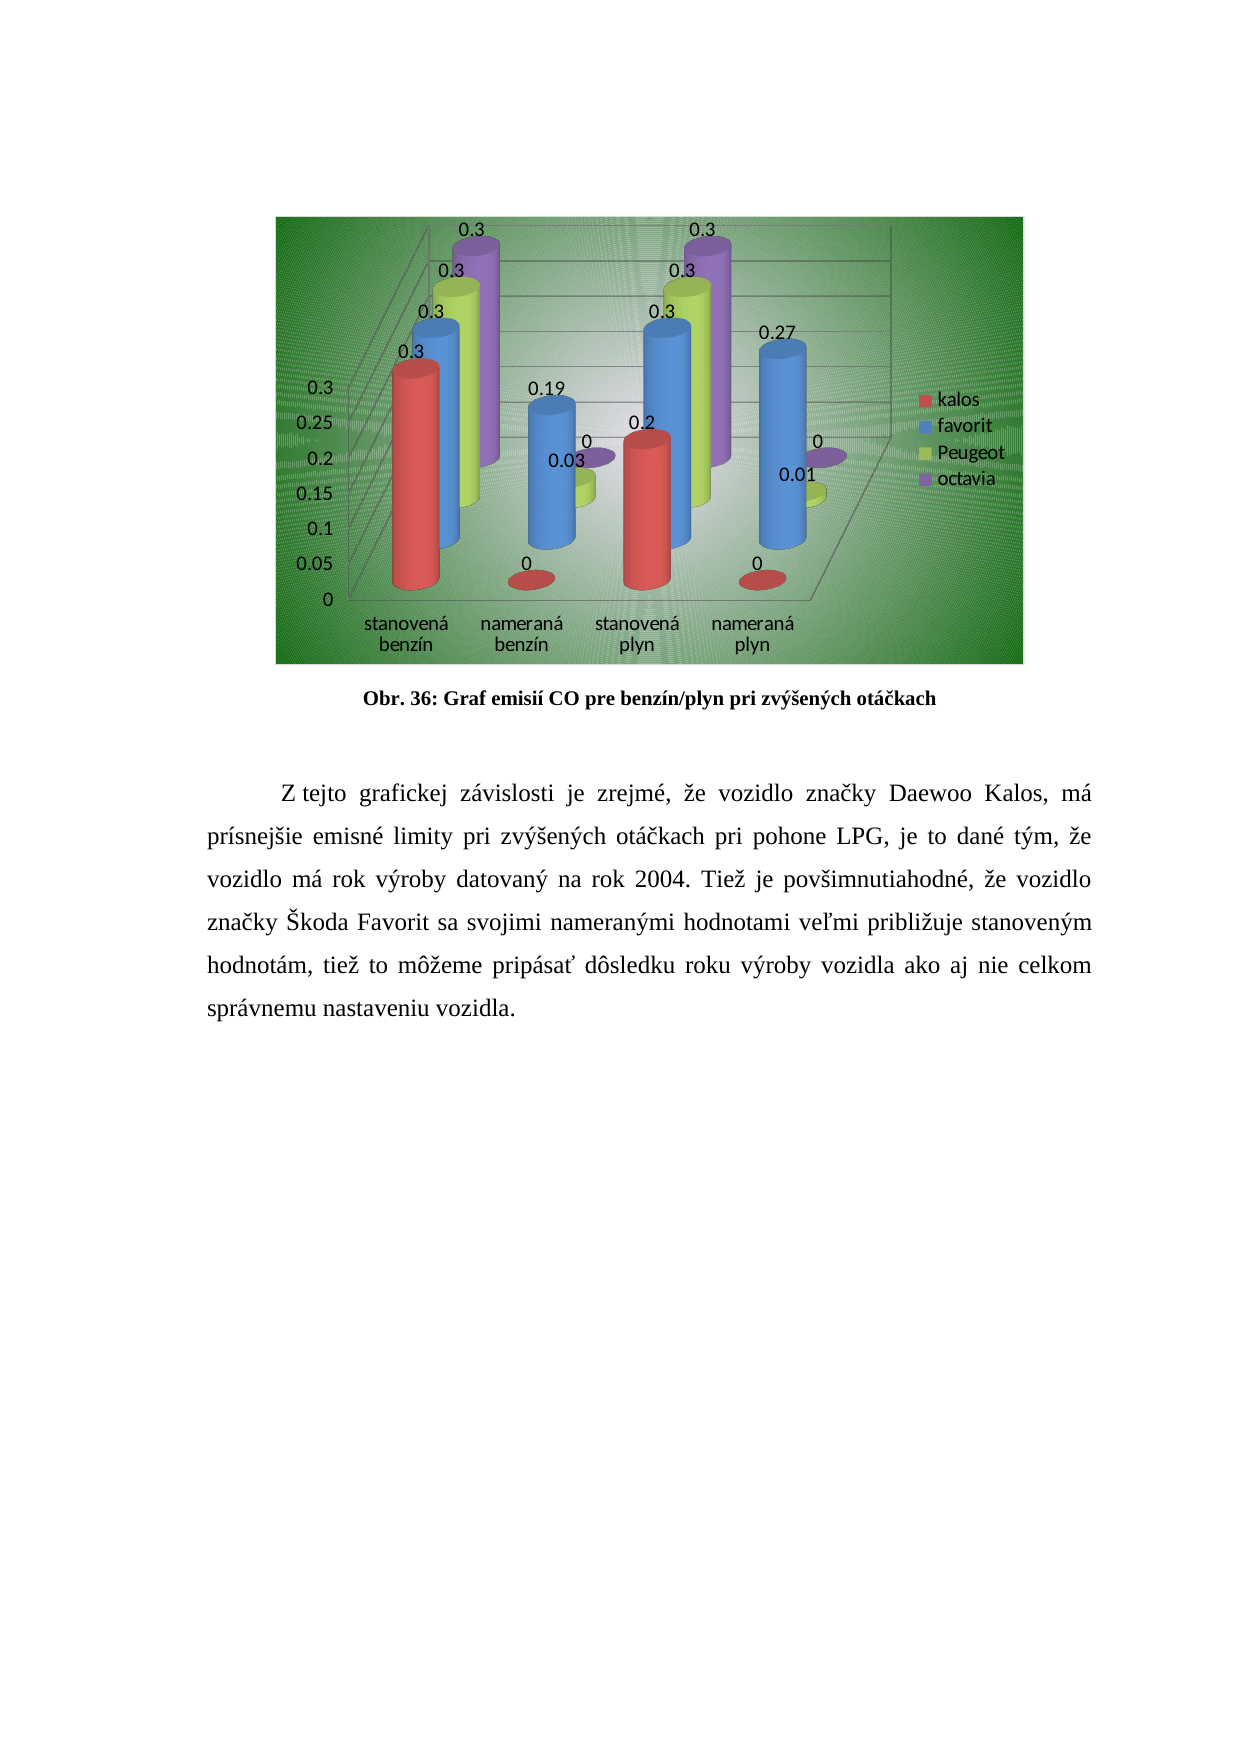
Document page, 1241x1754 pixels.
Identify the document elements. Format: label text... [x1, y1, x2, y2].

text Z tejto grafickej závislosti je zrejmé, že vozidlo značky Daewoo Kalos, má prísnejšie emisné limity pri zvýšených otáčkach pri pohone LPG, je to dané tým, že vozidlo má rok výroby datovaný na rok 2004. Tiež je povšimnutiahodné, že vozidlo značky Škoda Favorit sa svojimi nameranými hodnotami veľmi približuje stanoveným hodnotám, tiež to môžeme pripásať dôsledku roku výroby vozidla ako aj nie celkom správnemu nastaveniu vozidla. [207, 778, 1092, 1022]
